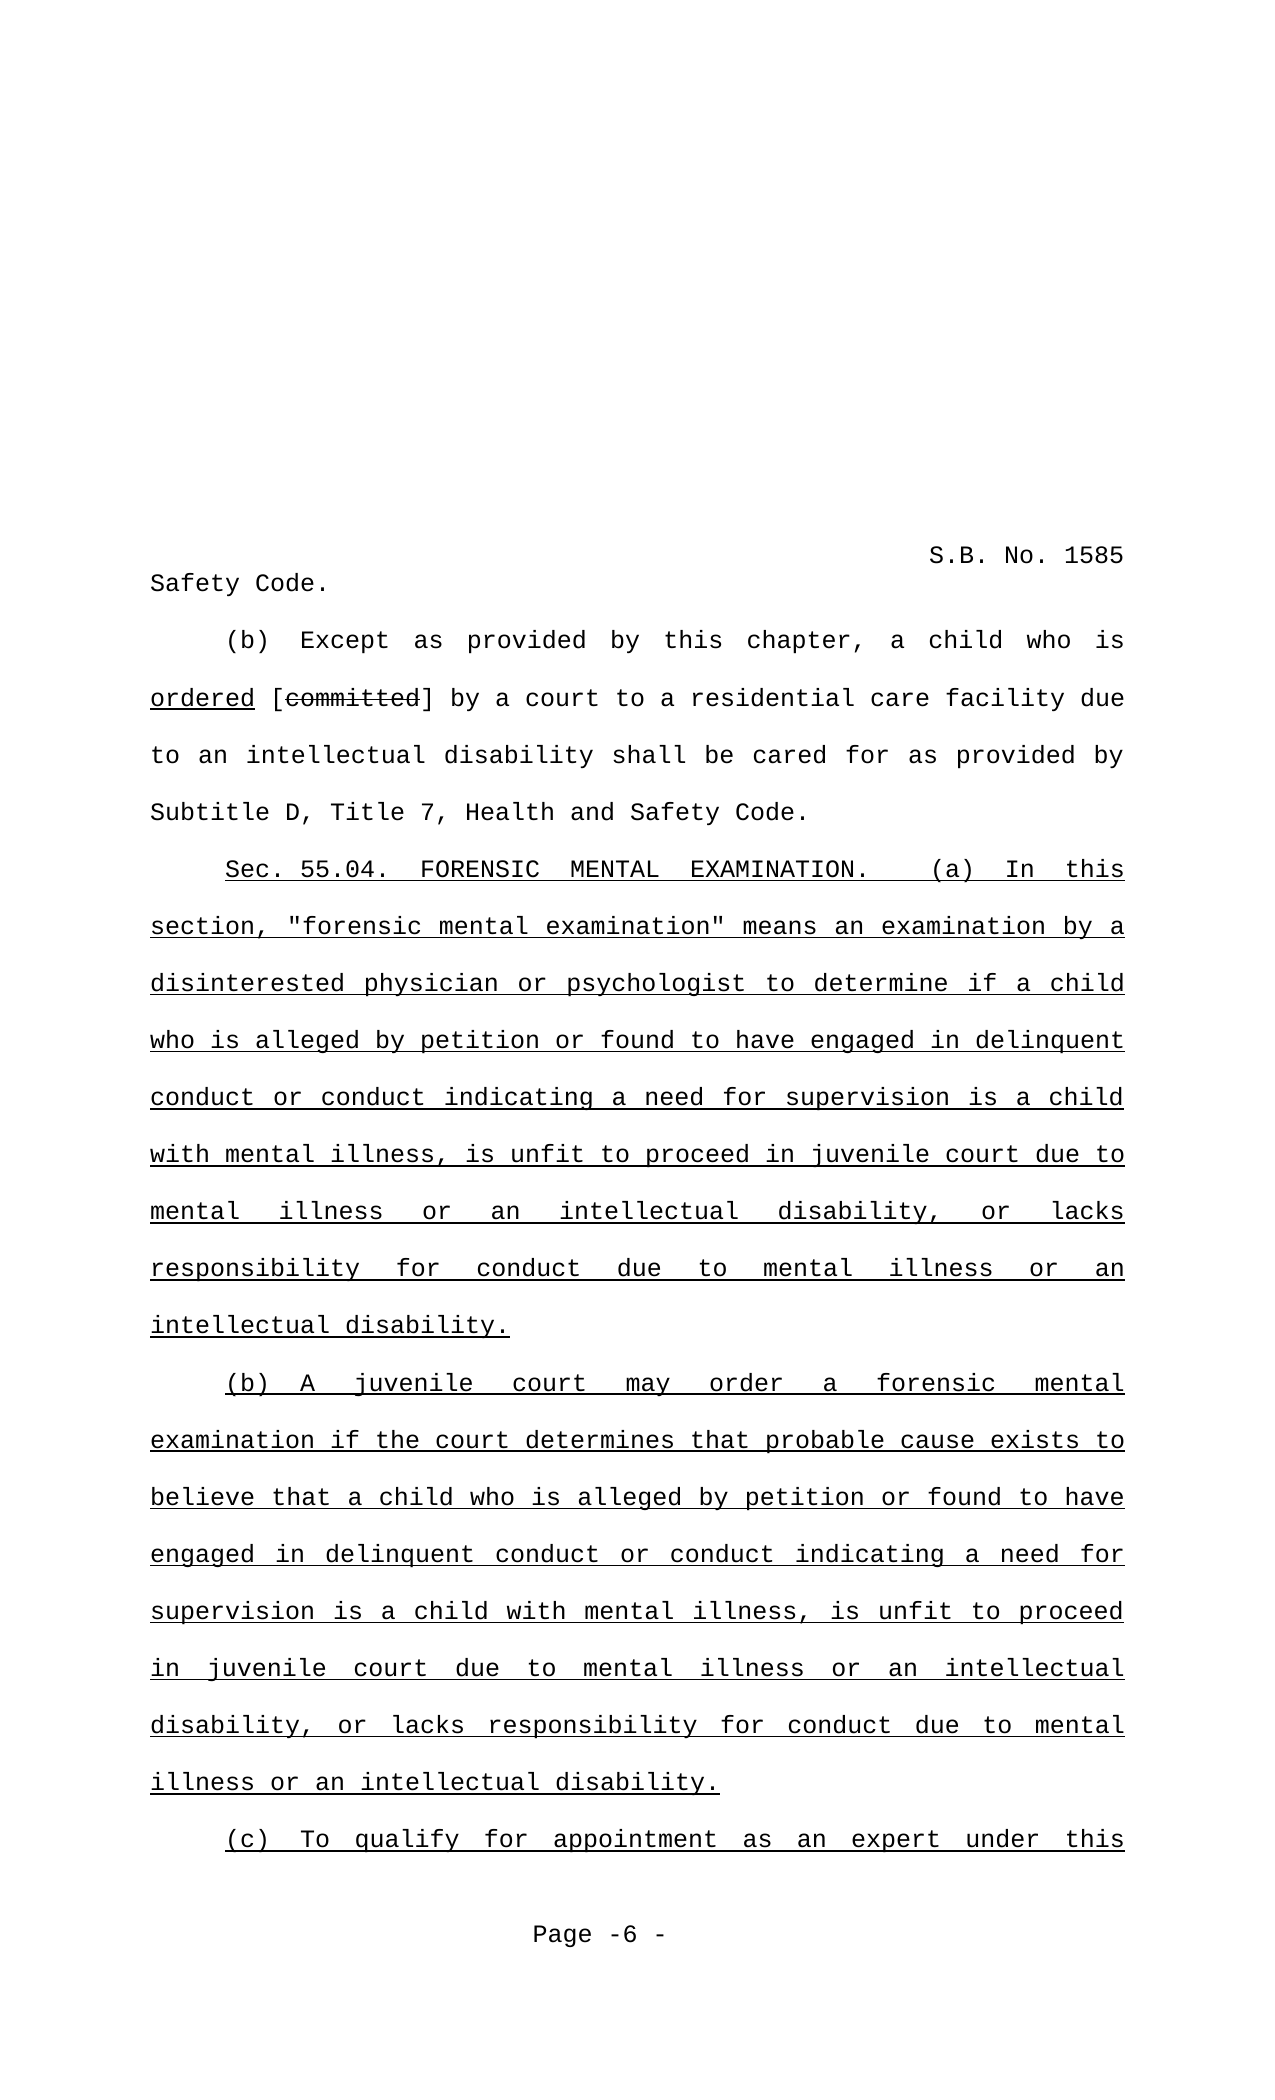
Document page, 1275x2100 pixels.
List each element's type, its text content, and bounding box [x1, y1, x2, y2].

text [150, 1827, 1125, 1855]
text (b) A juvenile court may order a forensic mental examination if the court determines that probable cause exists to believe that a child who is alleged by petition or found to have engaged in delinquent conduct or conduct indicating a need for supervision is a child with mental illness, is unfit to proceed in juvenile court due to mental illness or an intellectual disability, or lacks responsibility for conduct due to mental illness or an intellectual disability. [150, 1737, 1125, 1798]
text (b) Except as provided by this chapter, a child who is ordered [committed] by a court to a residential care facility due to an intellectual disability shall be cared for as provided by Subtitle D, Title 7, Health and Safety Code. [150, 628, 1125, 828]
text Sec. 55.04. FORENSIC MENTAL EXAMINATION. (a) In this section, "forensic mental examination" means an examination by a disinterested physician or psychologist to determine if a child who is alleged by petition or found to have engaged in delinquent conduct or conduct indicating a need for supervision is a child with mental illness, is unfit to proceed in juvenile court due to mental illness or an intellectual disability, or lacks responsibility for conduct due to mental illness or an intellectual disability. [150, 938, 1125, 994]
text (b) A juvenile court may order a forensic mental examination if the court determines that probable cause exists to believe that a child who is alleged by petition or found to have engaged in delinquent conduct or conduct indicating a need for supervision is a child with mental illness, is unfit to proceed in juvenile court due to mental illness or an intellectual disability, or lacks responsibility for conduct due to mental illness or an intellectual disability. [150, 1680, 1125, 1736]
text Sec. 55.04. FORENSIC MENTAL EXAMINATION. (a) In this section, "forensic mental examination" means an examination by a disinterested physician or psychologist to determine if a child who is alleged by petition or found to have engaged in delinquent conduct or conduct indicating a need for supervision is a child with mental illness, is unfit to proceed in juvenile court due to mental illness or an intellectual disability, or lacks responsibility for conduct due to mental illness or an intellectual disability. [150, 995, 1125, 1051]
text Sec. 55.04. FORENSIC MENTAL EXAMINATION. (a) In this section, "forensic mental examination" means an examination by a disinterested physician or psychologist to determine if a child who is alleged by petition or found to have engaged in delinquent conduct or conduct indicating a need for supervision is a child with mental illness, is unfit to proceed in juvenile court due to mental illness or an intellectual disability, or lacks responsibility for conduct due to mental illness or an intellectual disability. [150, 856, 1125, 937]
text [150, 571, 1125, 599]
text (b) A juvenile court may order a forensic mental examination if the court determines that probable cause exists to believe that a child who is alleged by petition or found to have engaged in delinquent conduct or conduct indicating a need for supervision is a child with mental illness, is unfit to proceed in juvenile court due to mental illness or an intellectual disability, or lacks responsibility for conduct due to mental illness or an intellectual disability. [150, 1509, 1125, 1565]
text Sec. 55.04. FORENSIC MENTAL EXAMINATION. (a) In this section, "forensic mental examination" means an examination by a disinterested physician or psychologist to determine if a child who is alleged by petition or found to have engaged in delinquent conduct or conduct indicating a need for supervision is a child with mental illness, is unfit to proceed in juvenile court due to mental illness or an intellectual disability, or lacks responsibility for conduct due to mental illness or an intellectual disability. [150, 1167, 1125, 1222]
text Sec. 55.04. FORENSIC MENTAL EXAMINATION. (a) In this section, "forensic mental examination" means an examination by a disinterested physician or psychologist to determine if a child who is alleged by petition or found to have engaged in delinquent conduct or conduct indicating a need for supervision is a child with mental illness, is unfit to proceed in juvenile court due to mental illness or an intellectual disability, or lacks responsibility for conduct due to mental illness or an intellectual disability. [150, 1281, 1125, 1341]
text (b) A juvenile court may order a forensic mental examination if the court determines that probable cause exists to believe that a child who is alleged by petition or found to have engaged in delinquent conduct or conduct indicating a need for supervision is a child with mental illness, is unfit to proceed in juvenile court due to mental illness or an intellectual disability, or lacks responsibility for conduct due to mental illness or an intellectual disability. [150, 1370, 1125, 1450]
text Sec. 55.04. FORENSIC MENTAL EXAMINATION. (a) In this section, "forensic mental examination" means an examination by a disinterested physician or psychologist to determine if a child who is alleged by petition or found to have engaged in delinquent conduct or conduct indicating a need for supervision is a child with mental illness, is unfit to proceed in juvenile court due to mental illness or an intellectual disability, or lacks responsibility for conduct due to mental illness or an intellectual disability. [150, 1224, 1125, 1279]
text (b) A juvenile court may order a forensic mental examination if the court determines that probable cause exists to believe that a child who is alleged by petition or found to have engaged in delinquent conduct or conduct indicating a need for supervision is a child with mental illness, is unfit to proceed in juvenile court due to mental illness or an intellectual disability, or lacks responsibility for conduct due to mental illness or an intellectual disability. [150, 1566, 1125, 1679]
text (b) A juvenile court may order a forensic mental examination if the court determines that probable cause exists to believe that a child who is alleged by petition or found to have engaged in delinquent conduct or conduct indicating a need for supervision is a child with mental illness, is unfit to proceed in juvenile court due to mental illness or an intellectual disability, or lacks responsibility for conduct due to mental illness or an intellectual disability. [150, 1452, 1125, 1508]
text Sec. 55.04. FORENSIC MENTAL EXAMINATION. (a) In this section, "forensic mental examination" means an examination by a disinterested physician or psychologist to determine if a child who is alleged by petition or found to have engaged in delinquent conduct or conduct indicating a need for supervision is a child with mental illness, is unfit to proceed in juvenile court due to mental illness or an intellectual disability, or lacks responsibility for conduct due to mental illness or an intellectual disability. [150, 1052, 1125, 1165]
